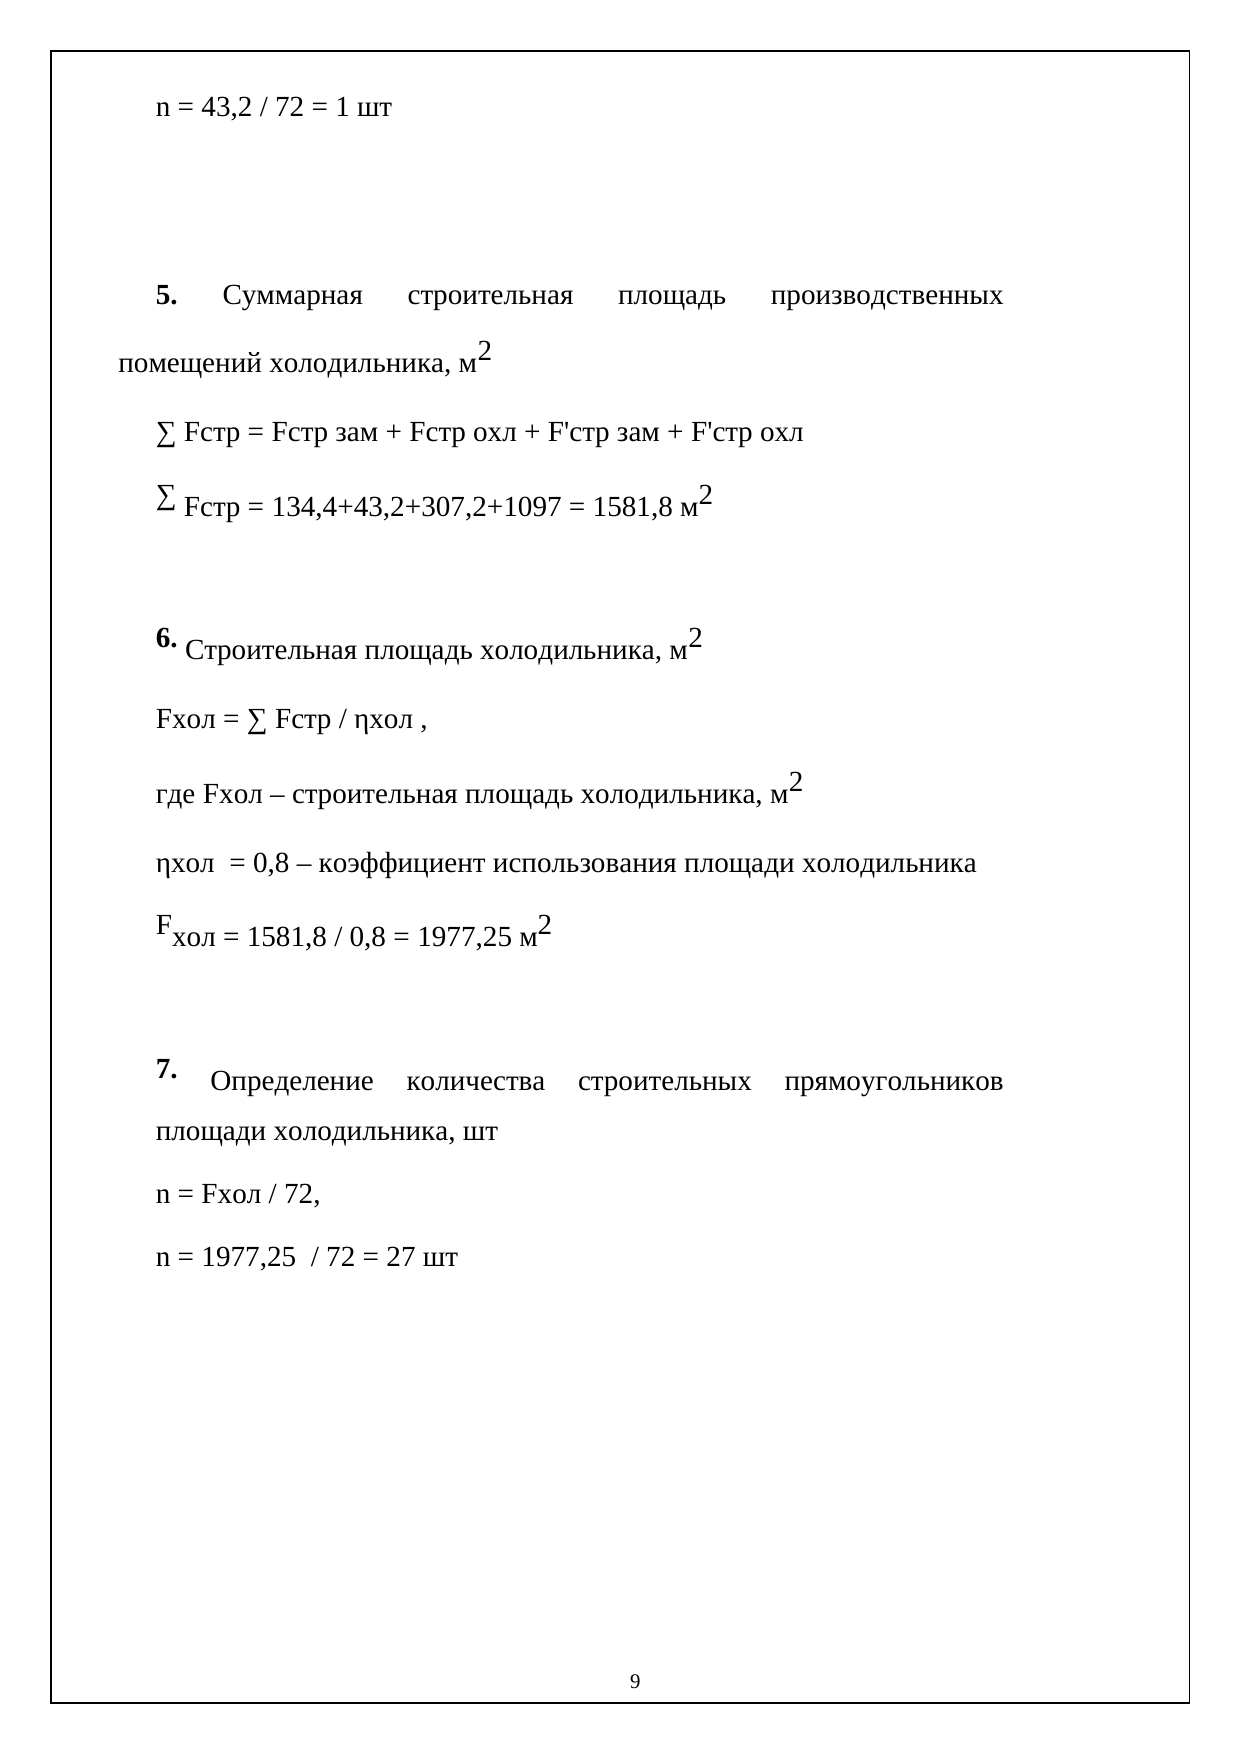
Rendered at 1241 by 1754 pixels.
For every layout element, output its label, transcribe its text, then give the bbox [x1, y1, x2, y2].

text Fхол = 1581,8 / 0,8 = [118, 907, 1004, 953]
text n = 1977,25 / 72 = 27 шт [118, 1239, 1004, 1272]
text n = 43,2 / 72 = 1 шт [156, 89, 1004, 122]
text 7. Определение количества строительных прямоугольников площади холодильника, шт [156, 1051, 1004, 1147]
text ∑ Fстр = 134,4+43,2+307,2+1097 = [118, 477, 1004, 522]
text Fхол = ∑ Fстр / ηхол , [118, 701, 1004, 735]
text ∑ Fстр = Fстр зам + Fстр охл + F'стр зам + F'стр охл [156, 414, 1004, 448]
text n = Fхол / 72, [156, 1176, 1004, 1210]
text 5. Суммарная строительная площадь производственных помещений холодильника, м2 [118, 277, 1004, 379]
text ηхол = 0,8 – коэффициент использования площади холодильника [156, 845, 1004, 878]
text где Fхол – строительная площадь холодильника, м2 [118, 764, 1004, 809]
text 6. Строительная площадь холодильника, м2 [118, 620, 1004, 666]
